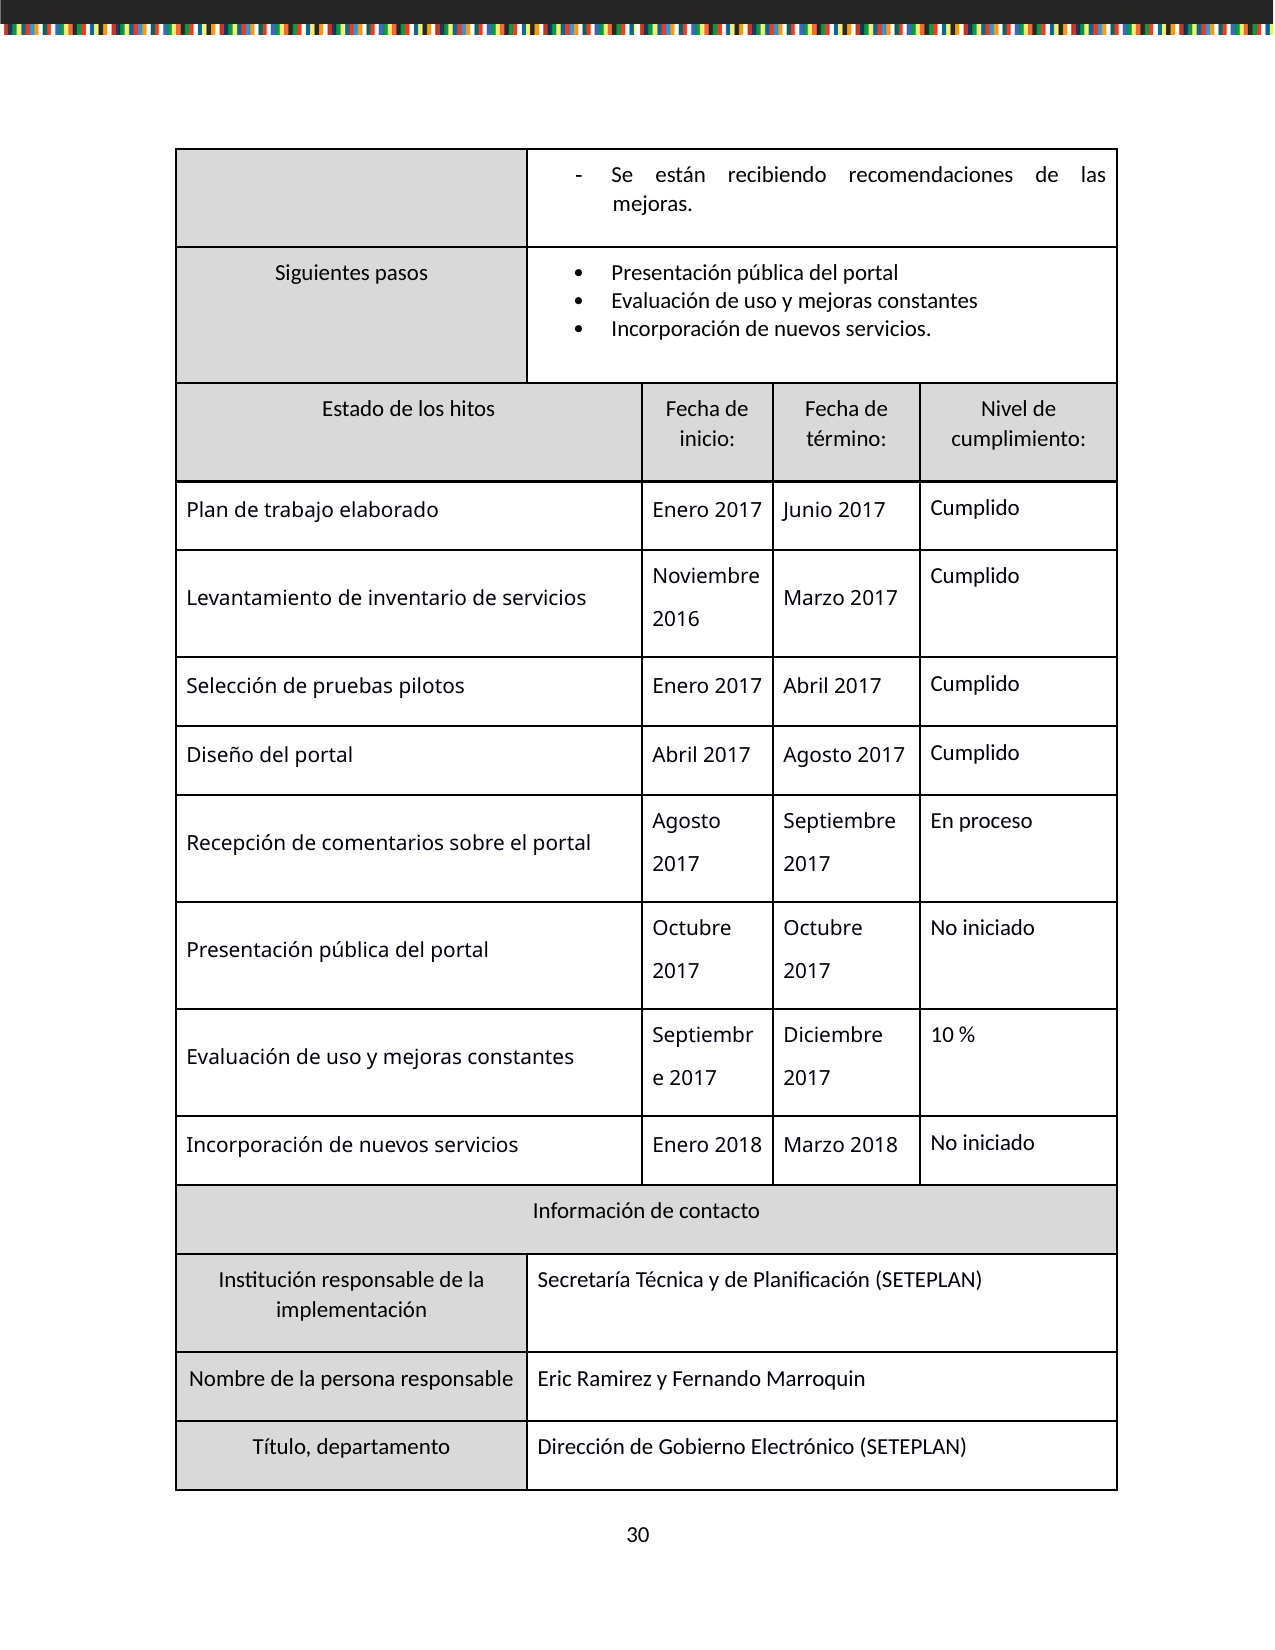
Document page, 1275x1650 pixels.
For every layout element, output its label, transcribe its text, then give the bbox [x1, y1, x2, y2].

table_cell Diciembre 2017 [774, 1010, 919, 1115]
table_cell Institución responsable de la implementación [177, 1255, 526, 1351]
table_cell Plan de trabajo elaborado [177, 483, 641, 549]
table_cell Cumplido [921, 483, 1116, 549]
table_cell Junio 2017 [774, 483, 919, 549]
table_cell Incorporación de nuevos servicios [177, 1117, 641, 1184]
table_cell Fecha de término: [774, 384, 919, 480]
table_cell Marzo 2017 [774, 551, 919, 656]
table_cell Presentación pública del portal [177, 903, 641, 1008]
table_cell Evaluación de uso y mejoras constantes [177, 1010, 641, 1115]
table_cell Agosto 2017 [774, 727, 919, 794]
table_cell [177, 1422, 526, 1489]
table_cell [177, 150, 526, 246]
table_cell Nivel de cumplimiento: [921, 384, 1116, 480]
table_cell Cumplido [921, 727, 1116, 794]
table_cell Levantamiento de inventario de servicios [177, 551, 641, 656]
table_cell Presentación pública del portal Evaluación de uso y mejoras constantes Incorporación de nuevos servicios. [528, 248, 1116, 382]
table_cell Fecha de inicio: [643, 384, 772, 480]
table_cell Septiembre 2017 [774, 796, 919, 901]
table_cell Marzo 2018 [774, 1117, 919, 1184]
table_cell No iniciado [921, 903, 1116, 1008]
table_cell Estado de los hitos [177, 384, 641, 480]
table_cell Noviembre 2016 [643, 551, 772, 656]
table_cell Nombre de la persona responsable [177, 1353, 526, 1420]
table_cell No iniciado [921, 1117, 1116, 1184]
table_cell Cumplido [921, 551, 1116, 656]
table_cell Diseño del portal [177, 727, 641, 794]
table_cell Septiembre 2017 [643, 1010, 772, 1115]
table_cell Abril 2017 [774, 658, 919, 725]
table_cell 10 % [921, 1010, 1116, 1115]
table_cell Eric Ramirez y Fernando Marroquin [528, 1353, 1116, 1420]
table_cell Octubre 2017 [774, 903, 919, 1008]
table_cell Selección de pruebas pilotos [177, 658, 641, 725]
table_cell Enero 2017 [643, 483, 772, 549]
table_cell Enero 2017 [643, 658, 772, 725]
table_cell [528, 1422, 1116, 1489]
table_cell Abril 2017 [643, 727, 772, 794]
table_cell Agosto 2017 [643, 796, 772, 901]
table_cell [528, 150, 1116, 246]
table_cell Secretaría Técnica y de Planificación (SETEPLAN) [528, 1255, 1116, 1351]
table_cell Información de contacto [177, 1186, 1116, 1253]
table_cell Cumplido [921, 658, 1116, 725]
table_cell En proceso [921, 796, 1116, 901]
table_cell Octubre 2017 [643, 903, 772, 1008]
table_cell Recepción de comentarios sobre el portal [177, 796, 641, 901]
table_cell Enero 2018 [643, 1117, 772, 1184]
table_cell Siguientes pasos [177, 248, 526, 382]
